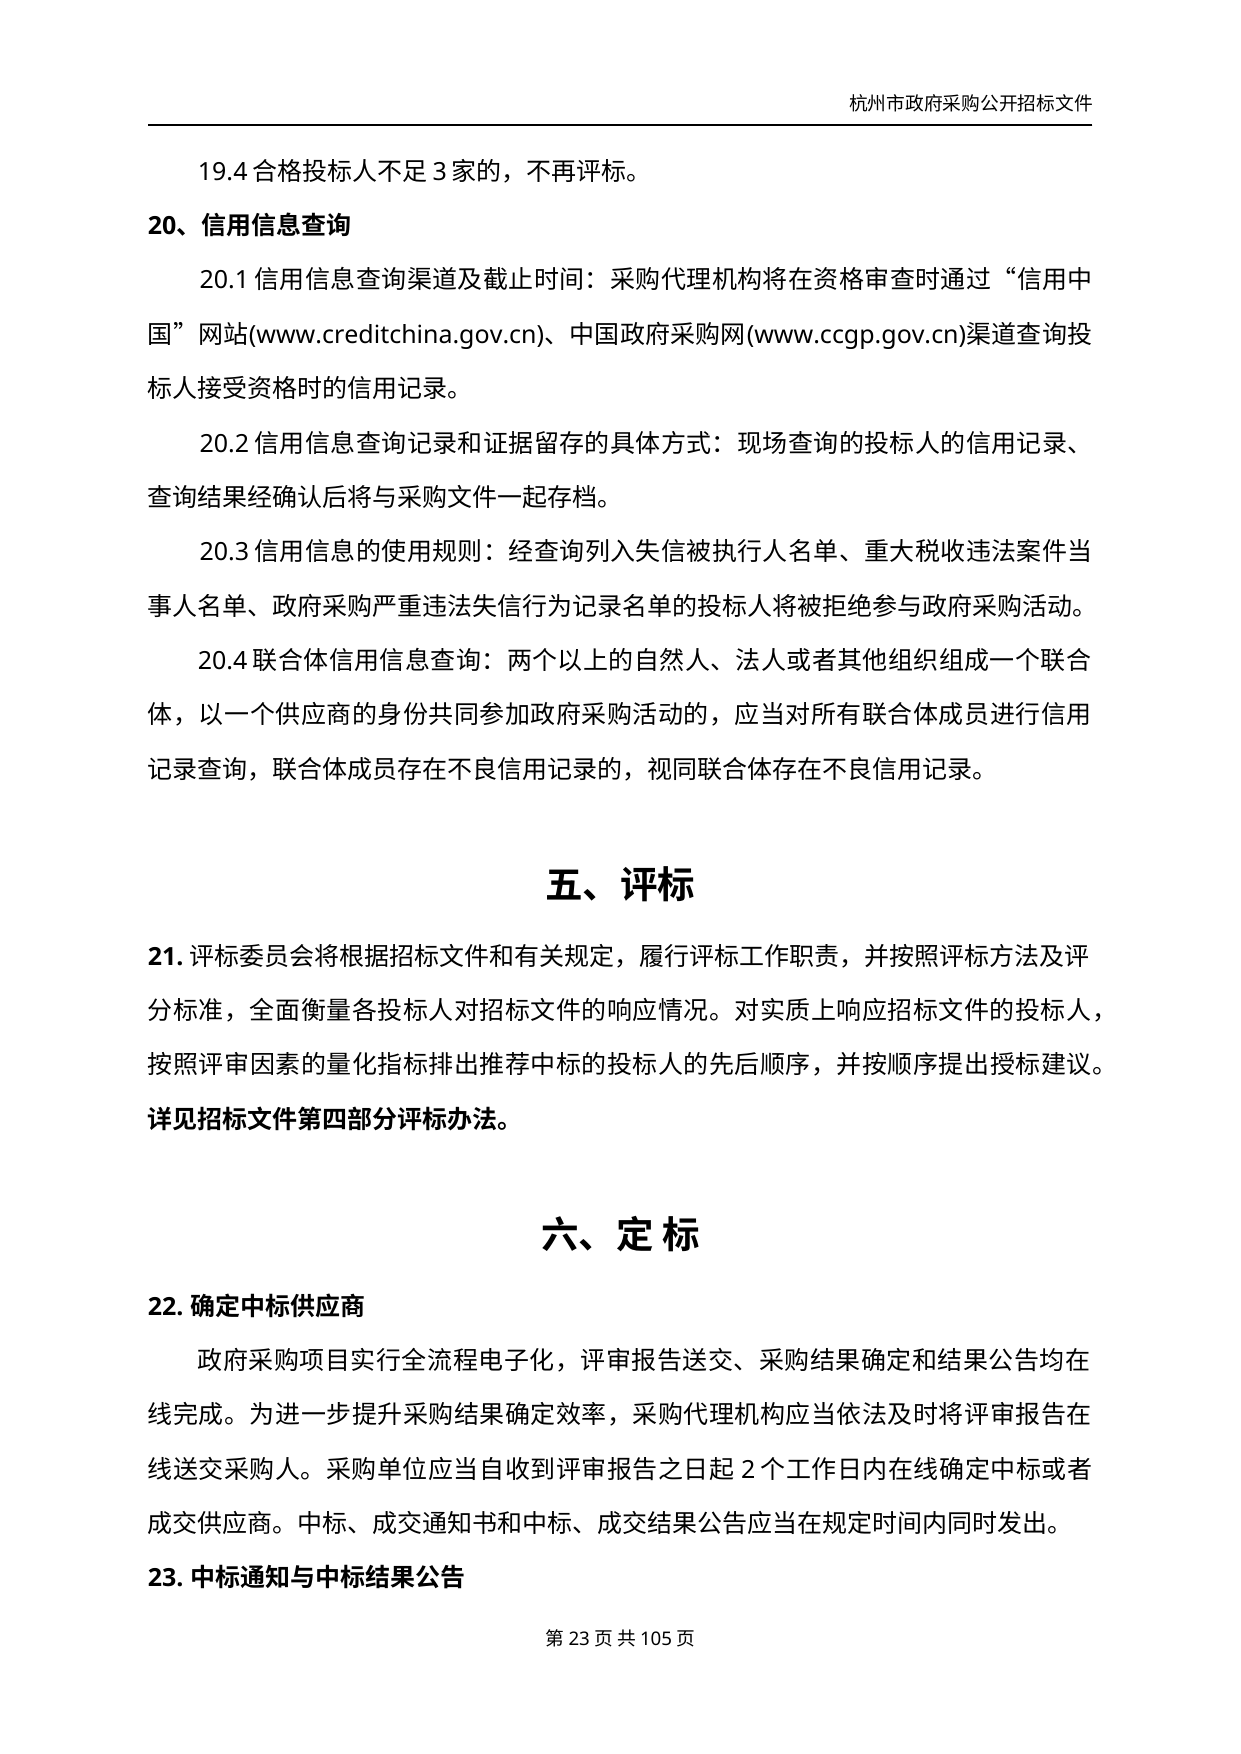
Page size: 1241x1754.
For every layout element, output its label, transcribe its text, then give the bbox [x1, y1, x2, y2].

text 六、定 标 [148, 1205, 1092, 1259]
text 20.2信用信息查询记录和证据留存的具体方式：现场查询的投标人的信用记录、查询结果经确认后将与采购文件一起存档。 [148, 423, 1092, 514]
text 22. 确定中标供应商 [148, 1286, 1092, 1322]
text 19.4合格投标人不足3家的，不再评标。 [148, 151, 1092, 187]
text 21. 评标委员会将根据招标文件和有关规定，履行评标工作职责，并按照评标方法及评分标准，全面衡量各投标人对招标文件的响应情况。对实质上响应招标文件的投标人，按照评审因素的量化指标排出推荐中标的投标人的先后顺序，并按顺序提出授标建议。详见招标文件第四部分评标办法。 [148, 936, 1092, 1136]
text 20.4联合体信用信息查询：两个以上的自然人、法人或者其他组织组成一个联合体，以一个供应商的身份共同参加政府采购活动的，应当对所有联合体成员进行信用记录查询，联合体成员存在不良信用记录的，视同联合体存在不良信用记录。 [148, 641, 1092, 786]
text 20.3信用信息的使用规则：经查询列入失信被执行人名单、重大税收违法案件当事人名单、政府采购严重违法失信行为记录名单的投标人将被拒绝参与政府采购活动。 [148, 532, 1092, 622]
text 政府采购项目实行全流程电子化，评审报告送交、采购结果确定和结果公告均在线完成。为进一步提升采购结果确定效率，采购代理机构应当依法及时将评审报告在线送交采购人。采购单位应当自收到评审报告之日起2个工作日内在线确定中标或者成交供应商。中标、成交通知书和中标、成交结果公告应当在规定时间内同时发出。 [148, 1340, 1092, 1540]
text 20.1信用信息查询渠道及截止时间：采购代理机构将在资格审查时通过“信用中国”网站(www.creditchina.gov.cn)、中国政府采购网(www.ccgp.gov.cn)渠道查询投标人接受资格时的信用记录。 [148, 260, 1092, 405]
text 23. 中标通知与中标结果公告 [148, 1558, 1092, 1594]
text 20、信用信息查询 [148, 206, 1092, 242]
text 五、评标 [148, 855, 1092, 909]
